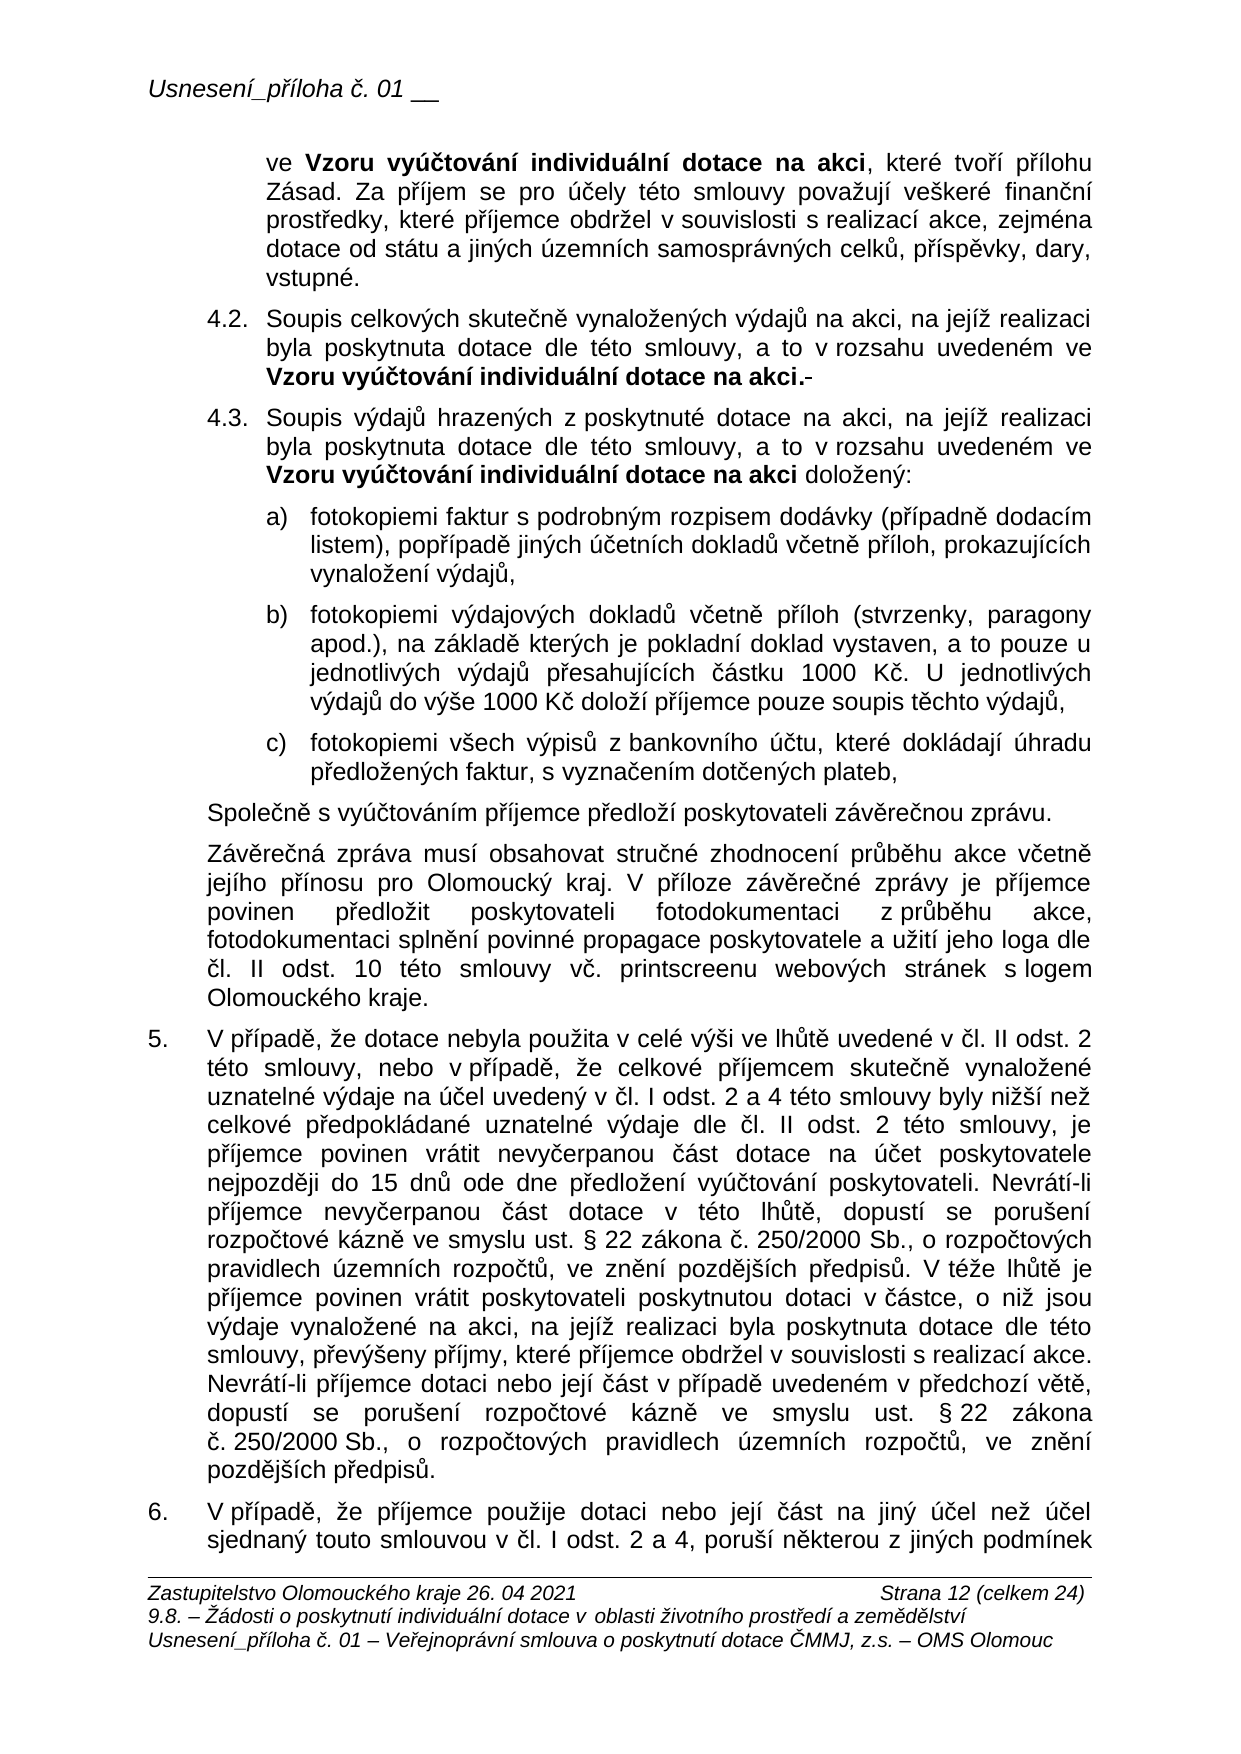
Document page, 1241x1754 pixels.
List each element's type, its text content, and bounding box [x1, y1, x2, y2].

list fotokopiemi faktur s podrobným rozpisem dodávky (případně dodacím listem), popřípadě jiných účetních dokladů včetně příloh, prokazujících vynaložení výdajů, [266, 501, 1092, 588]
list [207, 148, 1092, 291]
list fotokopiemi všech výpisů z bankovního účtu, které dokládají úhradu předložených faktur, s vyznačením dotčených plateb, [266, 728, 1092, 785]
list fotokopiemi výdajových dokladů včetně příloh (stvrzenky, paragony apod.), na základě kterých je pokladní doklad vystaven, a to pouze u jednotlivých výdajů přesahujících částku 1000 Kč. U jednotlivých výdajů do výše 1000 Kč doloží příjemce pouze soupis těchto výdajů, [266, 600, 1092, 715]
list Soupis celkových skutečně vynaložených výdajů na akci, na jejíž realizaci byla poskytnuta dotace dle této smlouvy, a to v rozsahu uvedeném ve Vzoru vyúčtování individuální dotace na akci. [207, 304, 1092, 390]
list Soupis výdajů hrazených z poskytnuté dotace na akci, na jejíž realizaci byla poskytnuta dotace dle této smlouvy, a to v rozsahu uvedeném ve Vzoru vyúčtování individuální dotace na akci doložený: [207, 403, 1092, 489]
list V případě, že dotace nebyla použita v celé výši ve lhůtě uvedené v čl. II odst. 2 této smlouvy, nebo v případě, že celkové příjemcem skutečně vynaložené uznatelné výdaje na účel uvedený v čl. I odst. 2 a 4 této smlouvy byly nižší než celkové předpokládané uznatelné výdaje dle čl. II odst. 2 této smlouvy, je příjemce povinen vrátit nevyčerpanou část dotace na účet poskytovatele nejpozději do 15 dnů ode dne předložení vyúčtování poskytovateli. Nevrátí-li příjemce nevyčerpanou část dotace v této lhůtě, dopustí se porušení rozpočtové kázně ve smyslu ust. § 22 zákona č. 250/2000 Sb., o rozpočtových pravidlech územních rozpočtů, ve znění pozdějších předpisů. V téže lhůtě je příjemce povinen vrátit poskytovateli poskytnutou dotaci v částce, o niž jsou výdaje vynaložené na akci, na jejíž realizaci byla poskytnuta dotace dle této smlouvy, převýšeny příjmy, které příjemce obdržel v souvislosti s realizací akce. Nevrátí-li příjemce dotaci nebo její část v případě uvedeném v předchozí větě, dopustí se porušení rozpočtové kázně ve smyslu ust. § 22 zákona č. 250/2000 Sb., o rozpočtových pravidlech územních rozpočtů, ve znění pozdějších předpisů. [148, 1024, 1092, 1484]
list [148, 1496, 1092, 1554]
text Společně s vyúčtováním příjemce předloží poskytovateli závěrečnou zprávu. [207, 798, 1092, 826]
text Závěrečná zpráva musí obsahovat stručné zhodnocení průběhu akce včetně jejího přínosu pro Olomoucký kraj. V příloze závěrečné zprávy je příjemce povinen předložit poskytovateli fotodokumentaci z průběhu akce, fotodokumentaci splnění povinné propagace poskytovatele a užití jeho loga dle čl. II odst. 10 této smlouvy vč. printscreenu webových stránek s logem Olomouckého kraje. [207, 839, 1092, 1011]
